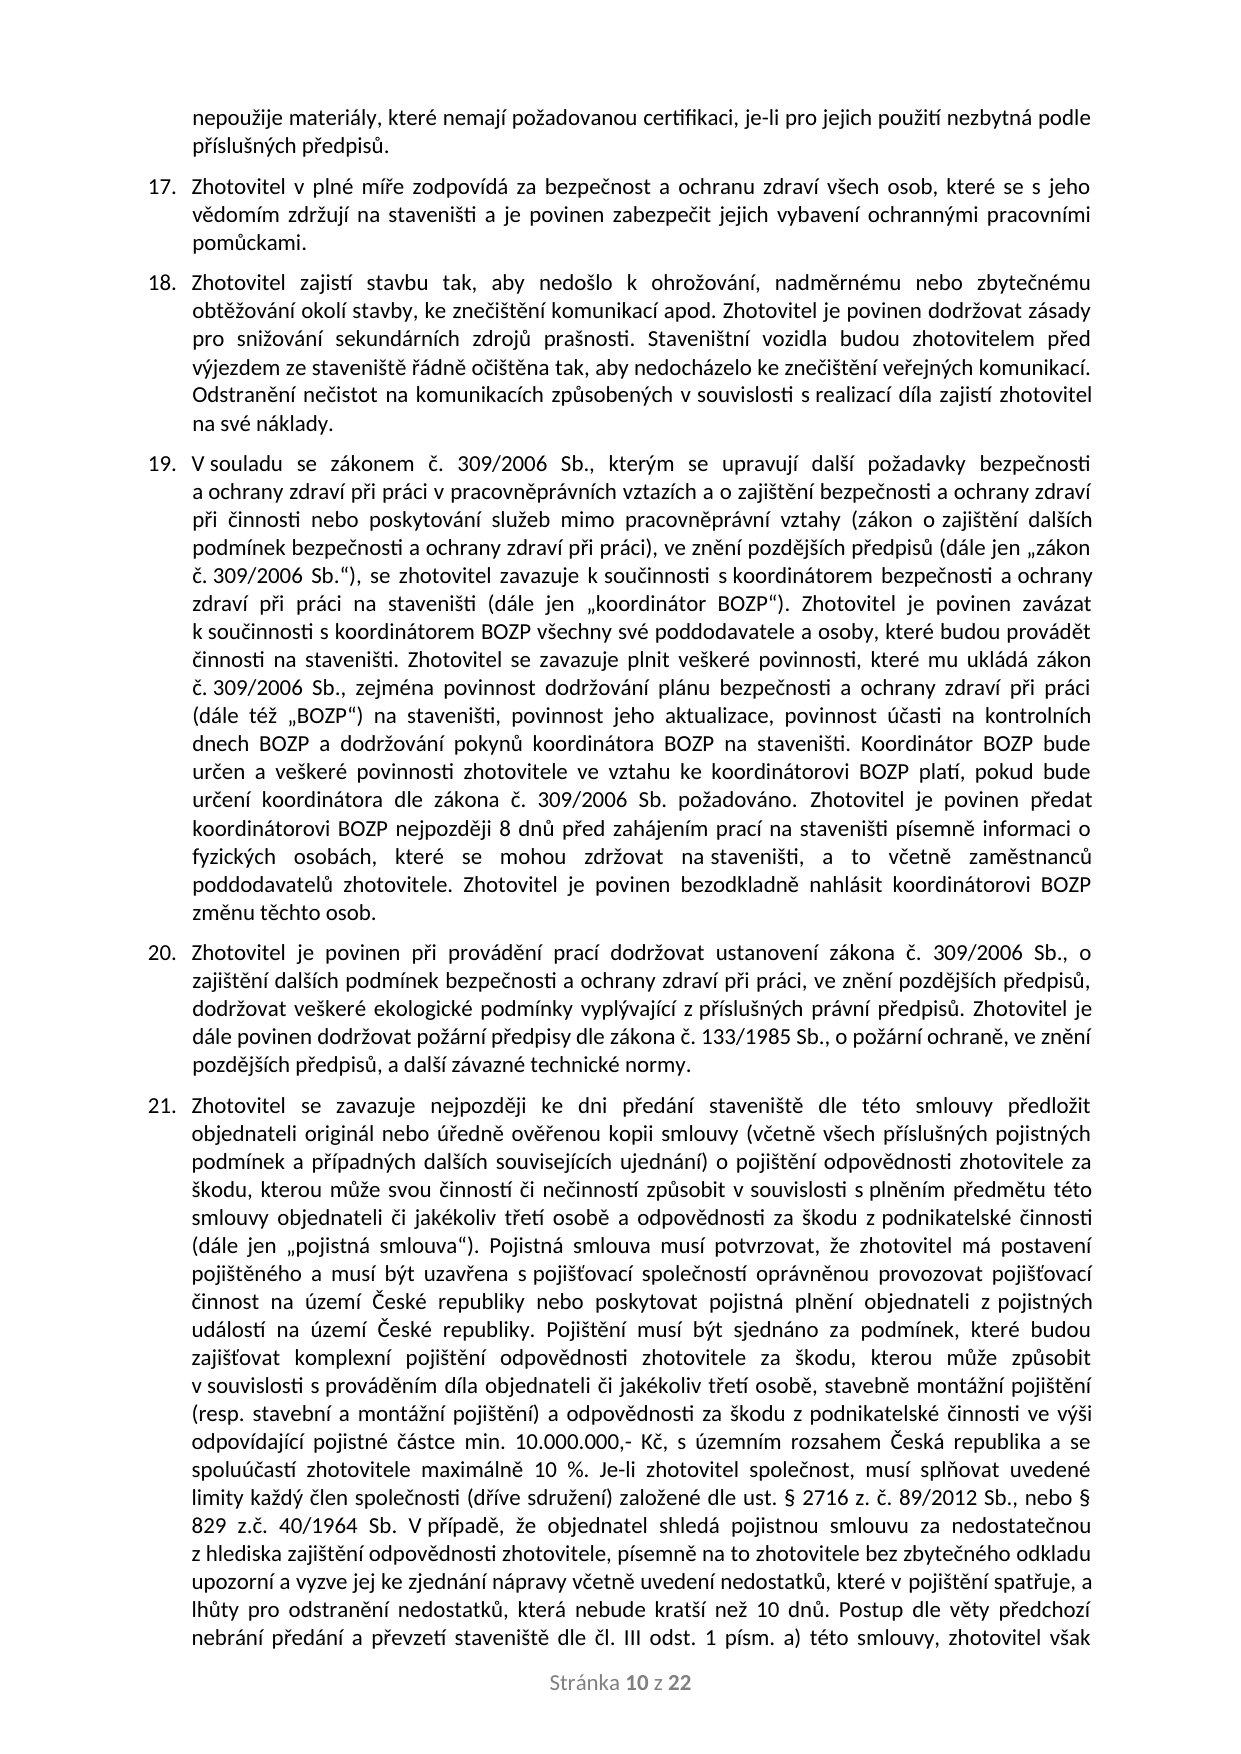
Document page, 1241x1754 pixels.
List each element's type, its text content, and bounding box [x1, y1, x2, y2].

list Zhotovitel je povinen při provádění prací dodržovat ustanovení zákona č. 309/2006 Sb., o zajištění dalších podmínek bezpečnosti a ochrany zdraví při práci, ve znění pozdějších předpisů, dodržovat veškeré ekologické podmínky vyplývající z příslušných právní předpisů. Zhotovitel je dále povinen dodržovat požární předpisy dle zákona č. 133/1985 Sb., o požární ochraně, ve znění pozdějších předpisů, a další závazné technické normy. [148, 938, 1093, 1078]
list Zhotovitel v plné míře zodpovídá za bezpečnost a ochranu zdraví všech osob, které se s jeho vědomím zdržují na staveništi a je povinen zabezpečit jejich vybavení ochrannými pracovními pomůckami. [148, 172, 1093, 256]
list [148, 1091, 1093, 1651]
list Zhotovitel zajistí stavbu tak, aby nedošlo k ohrožování, nadměrnému nebo zbytečnému obtěžování okolí stavby, ke znečištění komunikací apod. Zhotovitel je povinen dodržovat zásady pro snižování sekundárních zdrojů prašnosti. Staveništní vozidla budou zhotovitelem před výjezdem ze staveniště řádně očištěna tak, aby nedocházelo ke znečištění veřejných komunikací. Odstranění nečistot na komunikacích způsobených v souvislosti s realizací díla zajistí zhotovitel na své náklady. [148, 268, 1093, 437]
list V souladu se zákonem č. 309/2006 Sb., kterým se upravují další požadavky bezpečnosti a ochrany zdraví při práci v pracovněprávních vztazích a o zajištění bezpečnosti a ochrany zdraví při činnosti nebo poskytování služeb mimo pracovněprávní vztahy (zákon o zajištění dalších podmínek bezpečnosti a ochrany zdraví při práci), ve znění pozdějších předpisů (dále jen „zákon č. 309/2006 Sb.“), se zhotovitel zavazuje k součinnosti s koordinátorem bezpečnosti a ochrany zdraví při práci na staveništi (dále jen „koordinátor BOZP“). Zhotovitel je povinen zavázat k součinnosti s koordinátorem BOZP všechny své poddodavatele a osoby, které budou provádět činnosti na staveništi. Zhotovitel se zavazuje plnit veškeré povinnosti, které mu ukládá zákon č. 309/2006 Sb., zejména povinnost dodržování plánu bezpečnosti a ochrany zdraví při práci (dále též „BOZP“) na staveništi, povinnost jeho aktualizace, povinnost účasti na kontrolních dnech BOZP a dodržování pokynů koordinátora BOZP na staveništi. Koordinátor BOZP bude určen a veškeré povinnosti zhotovitele ve vztahu ke koordinátorovi BOZP platí, pokud bude určení koordinátora dle zákona č. 309/2006 Sb. požadováno. Zhotovitel je povinen předat koordinátorovi BOZP nejpozději 8 dnů před zahájením prací na staveništi písemně informaci o fyzických osobách, které se mohou zdržovat na staveništi, a to včetně zaměstnanců poddodavatelů zhotovitele. Zhotovitel je povinen bezodkladně nahlásit koordinátorovi BOZP změnu těchto osob. [148, 449, 1093, 926]
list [148, 103, 1093, 159]
